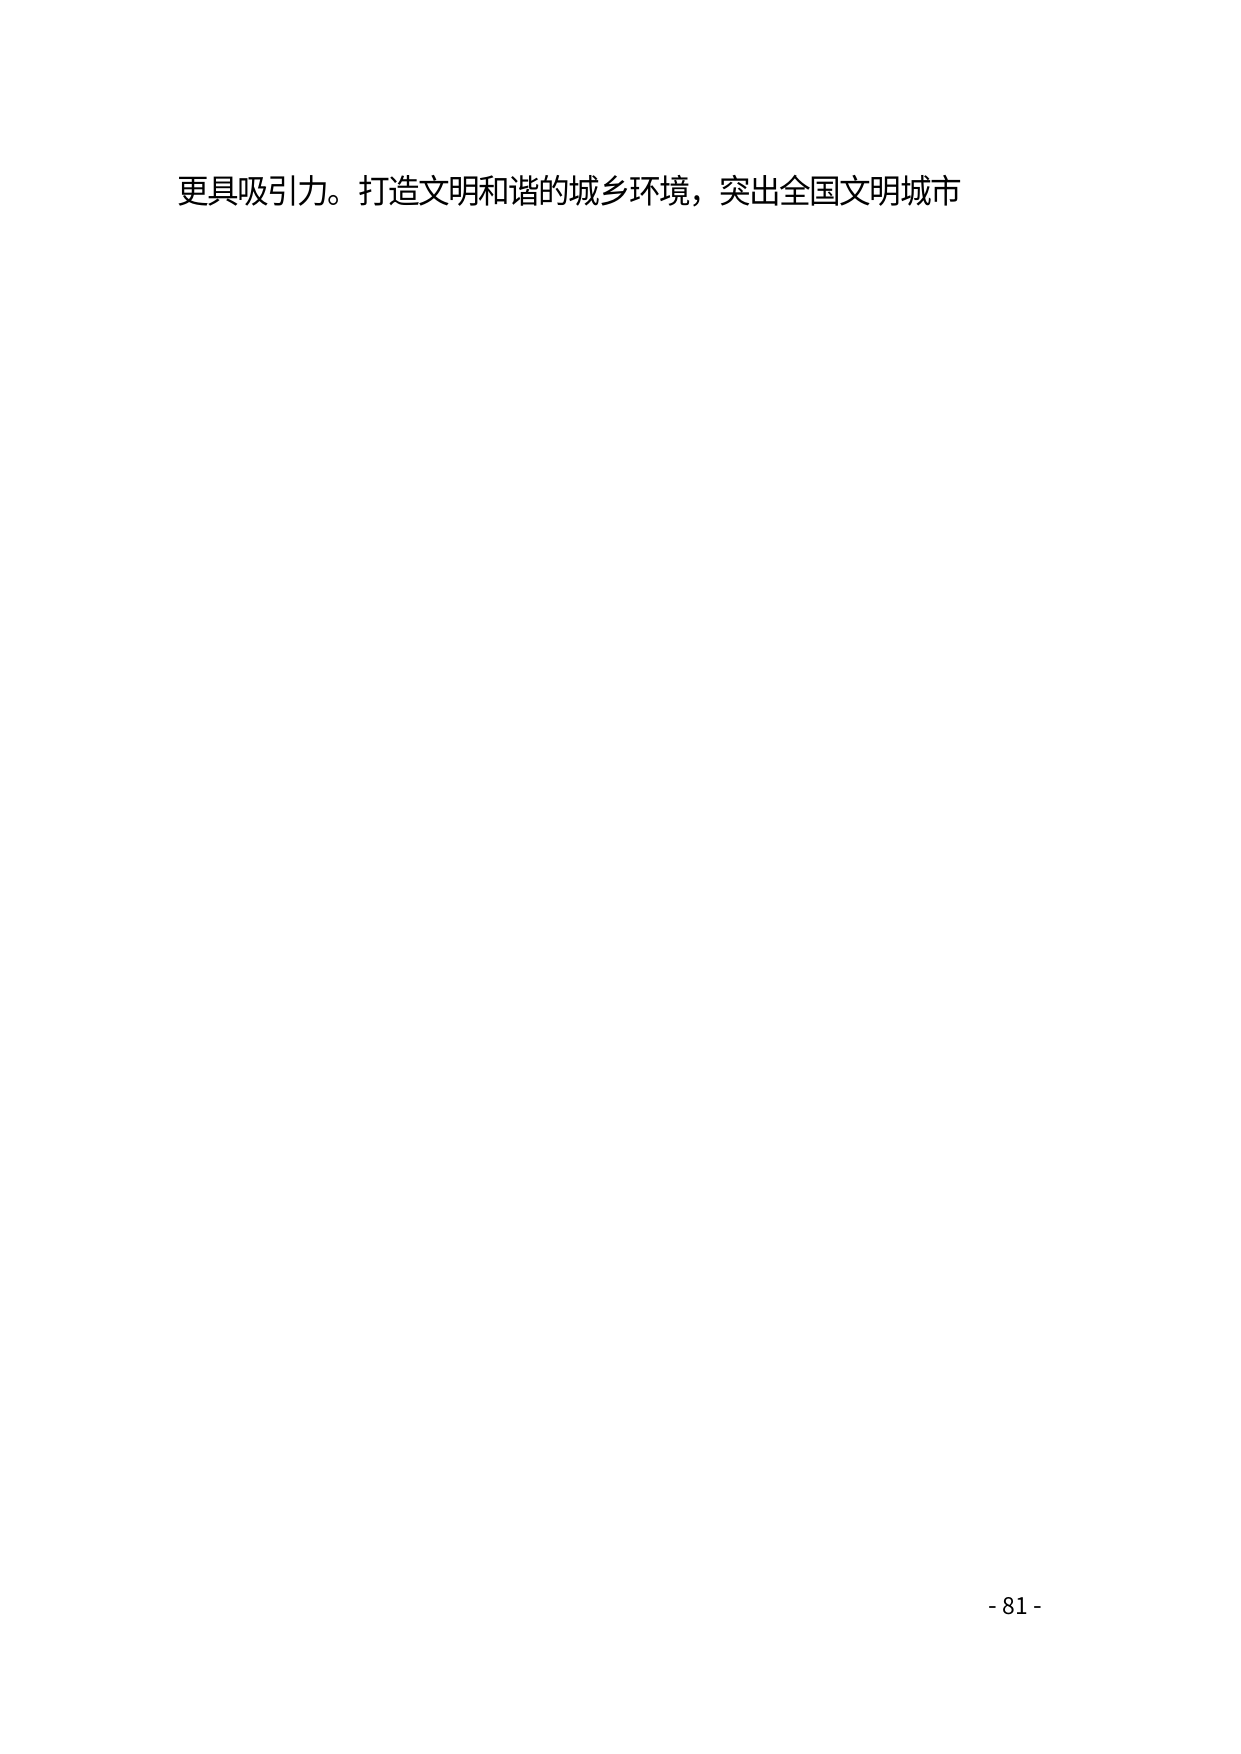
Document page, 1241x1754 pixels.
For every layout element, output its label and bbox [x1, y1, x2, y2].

text [177, 164, 1063, 213]
